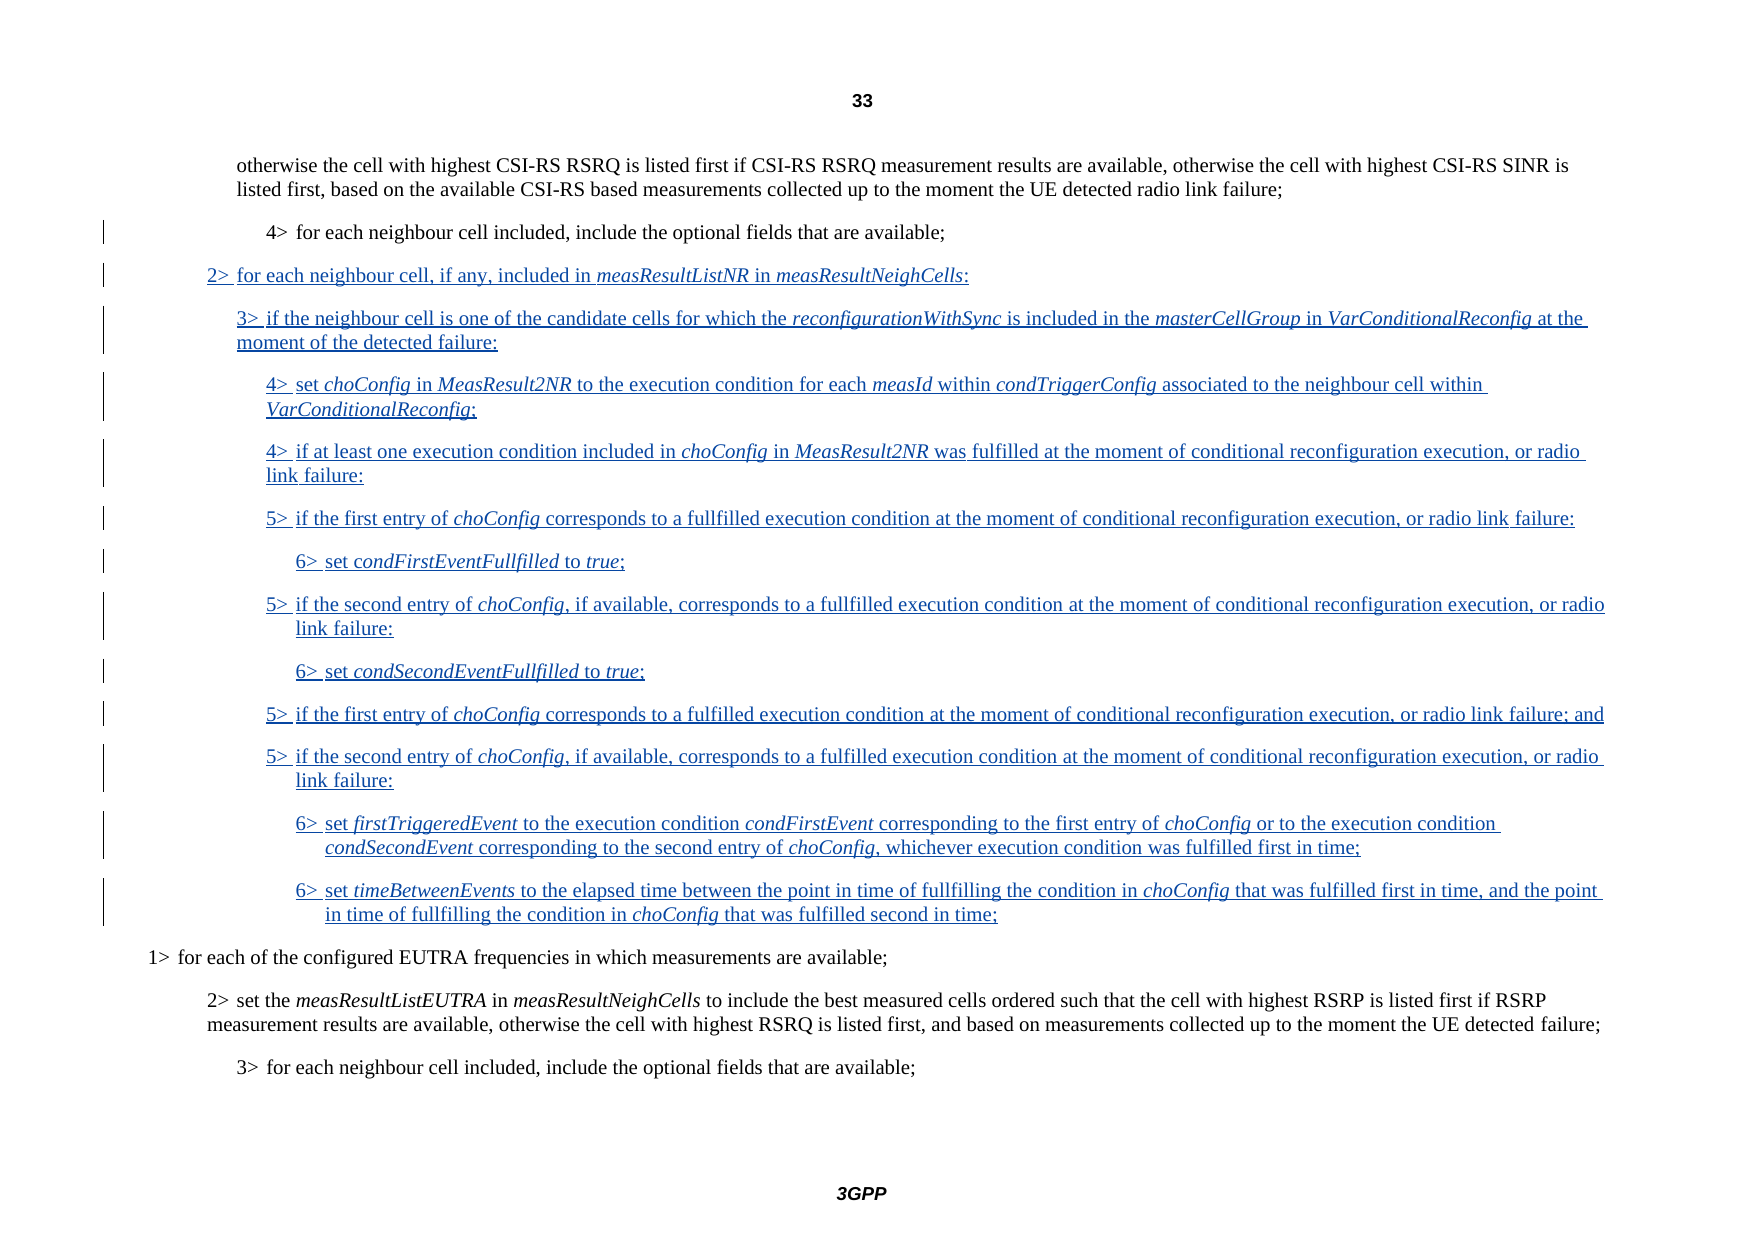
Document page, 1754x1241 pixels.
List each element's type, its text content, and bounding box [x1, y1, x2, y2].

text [236, 153, 1606, 201]
text 4> for each neighbour cell included, include the optional fields that are available; [266, 220, 1606, 244]
text 1> for each of the configured EUTRA frequencies in which measurements are available; [148, 945, 1606, 969]
text 2> set the measResultListEUTRA in measResultNeighCells to include the best measured cells ordered such that the cell with highest RSRP is listed first if RSRP measurement results are available, otherwise the cell with highest RSRQ is listed first, and based on measurements collected up to the moment the UE detected failure; [207, 988, 1606, 1036]
text 3> for each neighbour cell included, include the optional fields that are available; [236, 1054, 1606, 1079]
